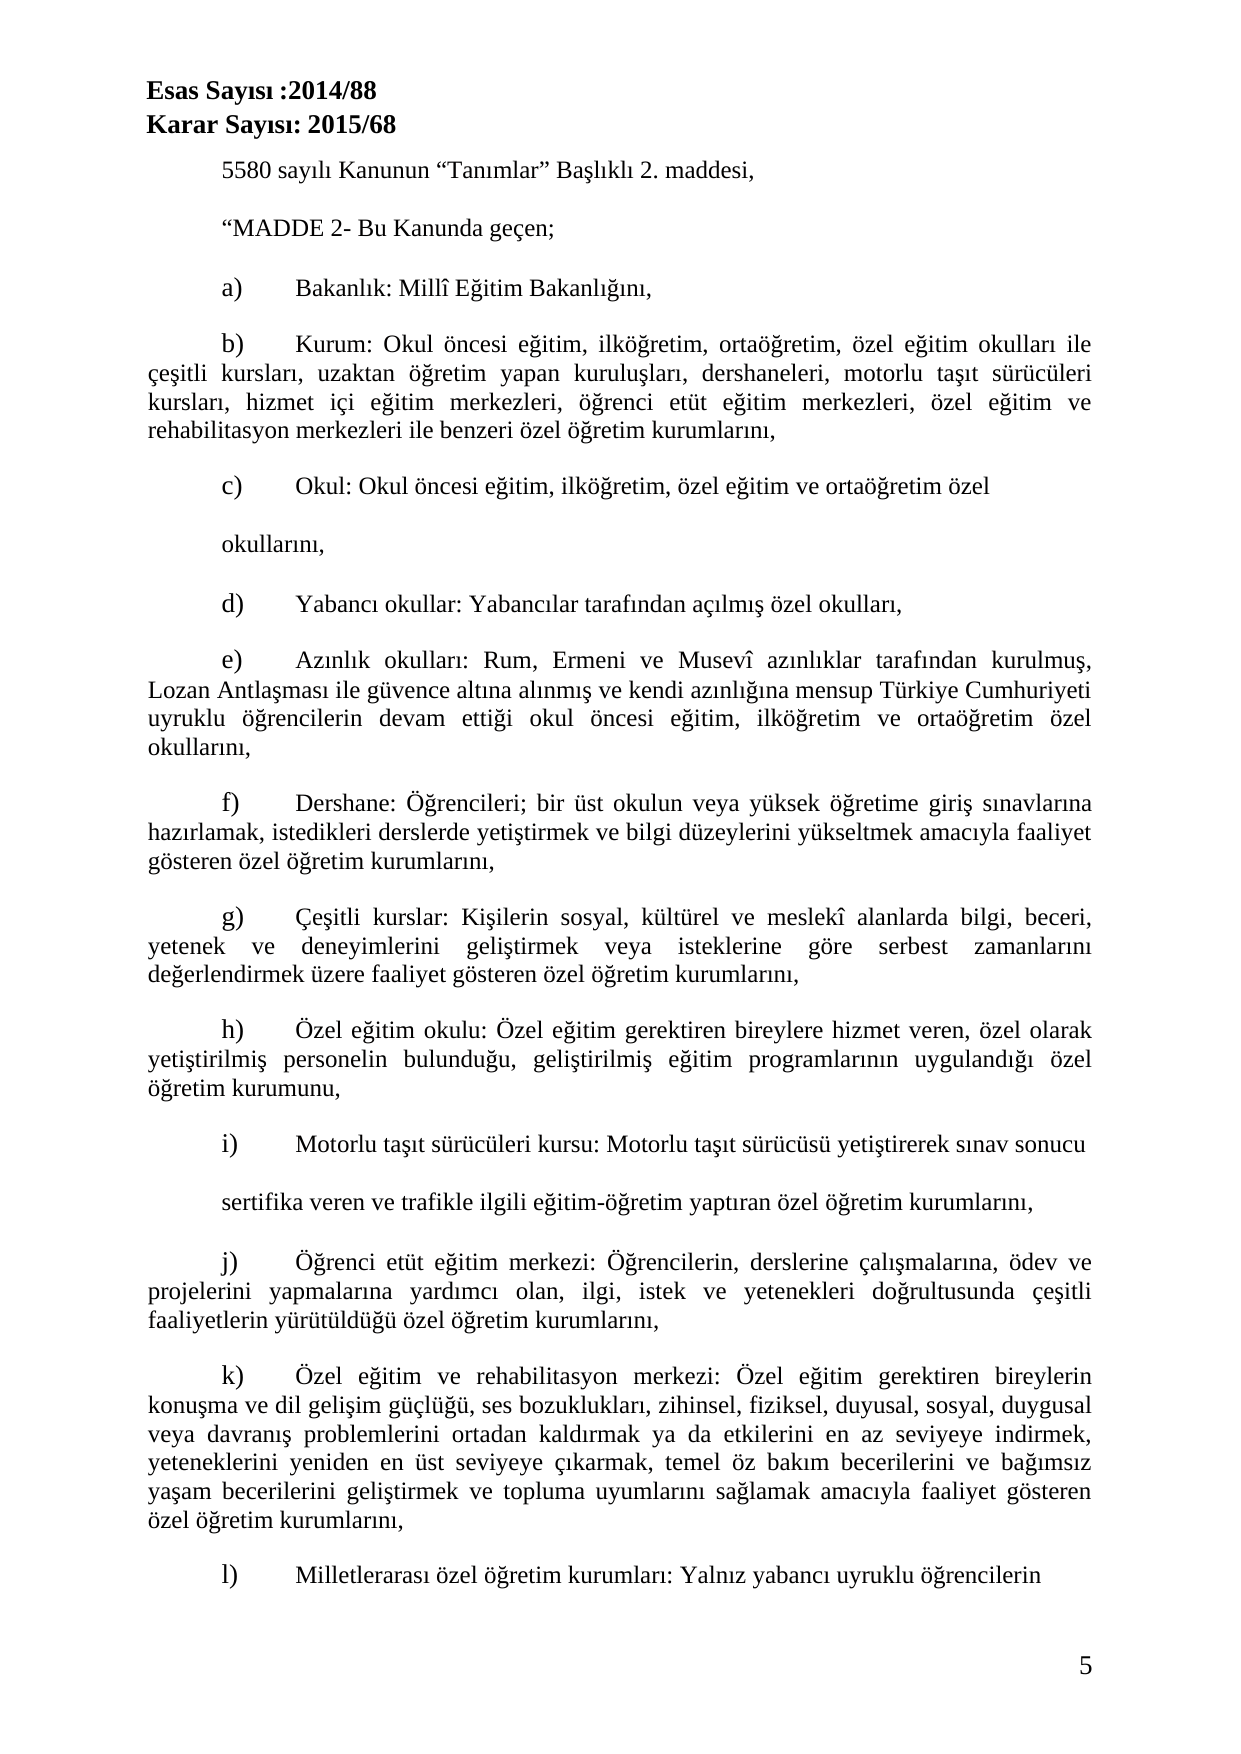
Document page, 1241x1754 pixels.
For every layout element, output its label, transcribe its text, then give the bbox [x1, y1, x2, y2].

list Çeşitli kurslar: Kişilerin sosyal, kültürel ve meslekî alanlarda bilgi, beceri, yetenek ve deneyimlerini geliştirmek veya isteklerine göre serbest zamanlarını değerlendirmek üzere faaliyet gösteren özel öğretim kurumlarını, [148, 899, 1093, 988]
text 5580 sayılı Kanunun “Tanımlar” Başlıklı 2. maddesi, [148, 155, 1093, 183]
list Azınlık okulları: Rum, Ermeni ve Musevî azınlıklar tarafından kurulmuş, Lozan Antlaşması ile güvence altına alınmış ve kendi azınlığına mensup Türkiye Cumhuriyeti uyruklu öğrencilerin devam ettiği okul öncesi eğitim, ilköğretim ve ortaöğretim özel okullarını, [148, 643, 1093, 761]
list Özel eğitim okulu: Özel eğitim gerektiren bireylere hizmet veren, özel olarak yetiştirilmiş personelin bulunduğu, geliştirilmiş eğitim programlarının uygulandığı özel öğretim kurumunu, [148, 1013, 1093, 1102]
list Kurum: Okul öncesi eğitim, ilköğretim, ortaöğretim, özel eğitim okulları ile çeşitli kursları, uzaktan öğretim yapan kuruluşları, dershaneleri, motorlu taşıt sürücüleri kursları, hizmet içi eğitim merkezleri, öğrenci etüt eğitim merkezleri, özel eğitim ve rehabilitasyon merkezleri ile benzeri özel öğretim kurumlarını, [148, 327, 1093, 444]
list Yabancı okullar: Yabancılar tarafından açılmış özel okulları, [148, 587, 1093, 618]
list Motorlu taşıt sürücüleri kursu: Motorlu taşıt sürücüsü yetiştirerek sınav sonucu [148, 1127, 1093, 1158]
list Milletlerarası özel öğretim kurumları: Yalnız yabancı uyruklu öğrencilerin [148, 1559, 1093, 1590]
list Okul: Okul öncesi eğitim, ilköğretim, özel eğitim ve ortaöğretim özel [148, 469, 1093, 500]
list Dershane: Öğrencileri; bir üst okulun veya yüksek öğretime giriş sınavlarına hazırlamak, istedikleri derslerde yetiştirmek ve bilgi düzeylerini yükseltmek amacıyla faaliyet gösteren özel öğretim kurumlarını, [148, 786, 1093, 874]
text sertifika veren ve trafikle ilgili eğitim-öğretim yaptıran özel öğretim kurumlarını, [148, 1187, 1093, 1216]
list Özel eğitim ve rehabilitasyon merkezi: Özel eğitim gerektiren bireylerin konuşma ve dil gelişim güçlüğü, ses bozuklukları, zihinsel, fiziksel, duyusal, sosyal, duygusal veya davranış problemlerini ortadan kaldırmak ya da etkilerini en az seviyeye indirmek, yeteneklerini yeniden en üst seviyeye çıkarmak, temel öz bakım becerilerini ve bağımsız yaşam becerilerini geliştirmek ve topluma uyumlarını sağlamak amacıyla faaliyet gösteren özel öğretim kurumlarını, [148, 1359, 1093, 1534]
text okullarını, [148, 529, 1093, 558]
list Bakanlık: Millî Eğitim Bakanlığını, [148, 271, 1093, 302]
text “MADDE 2- Bu Kanunda geçen; [148, 213, 1093, 241]
list Öğrenci etüt eğitim merkezi: Öğrencilerin, derslerine çalışmalarına, ödev ve projelerini yapmalarına yardımcı olan, ilgi, istek ve yetenekleri doğrultusunda çeşitli faaliyetlerin yürütüldüğü özel öğretim kurumlarını, [148, 1245, 1093, 1334]
